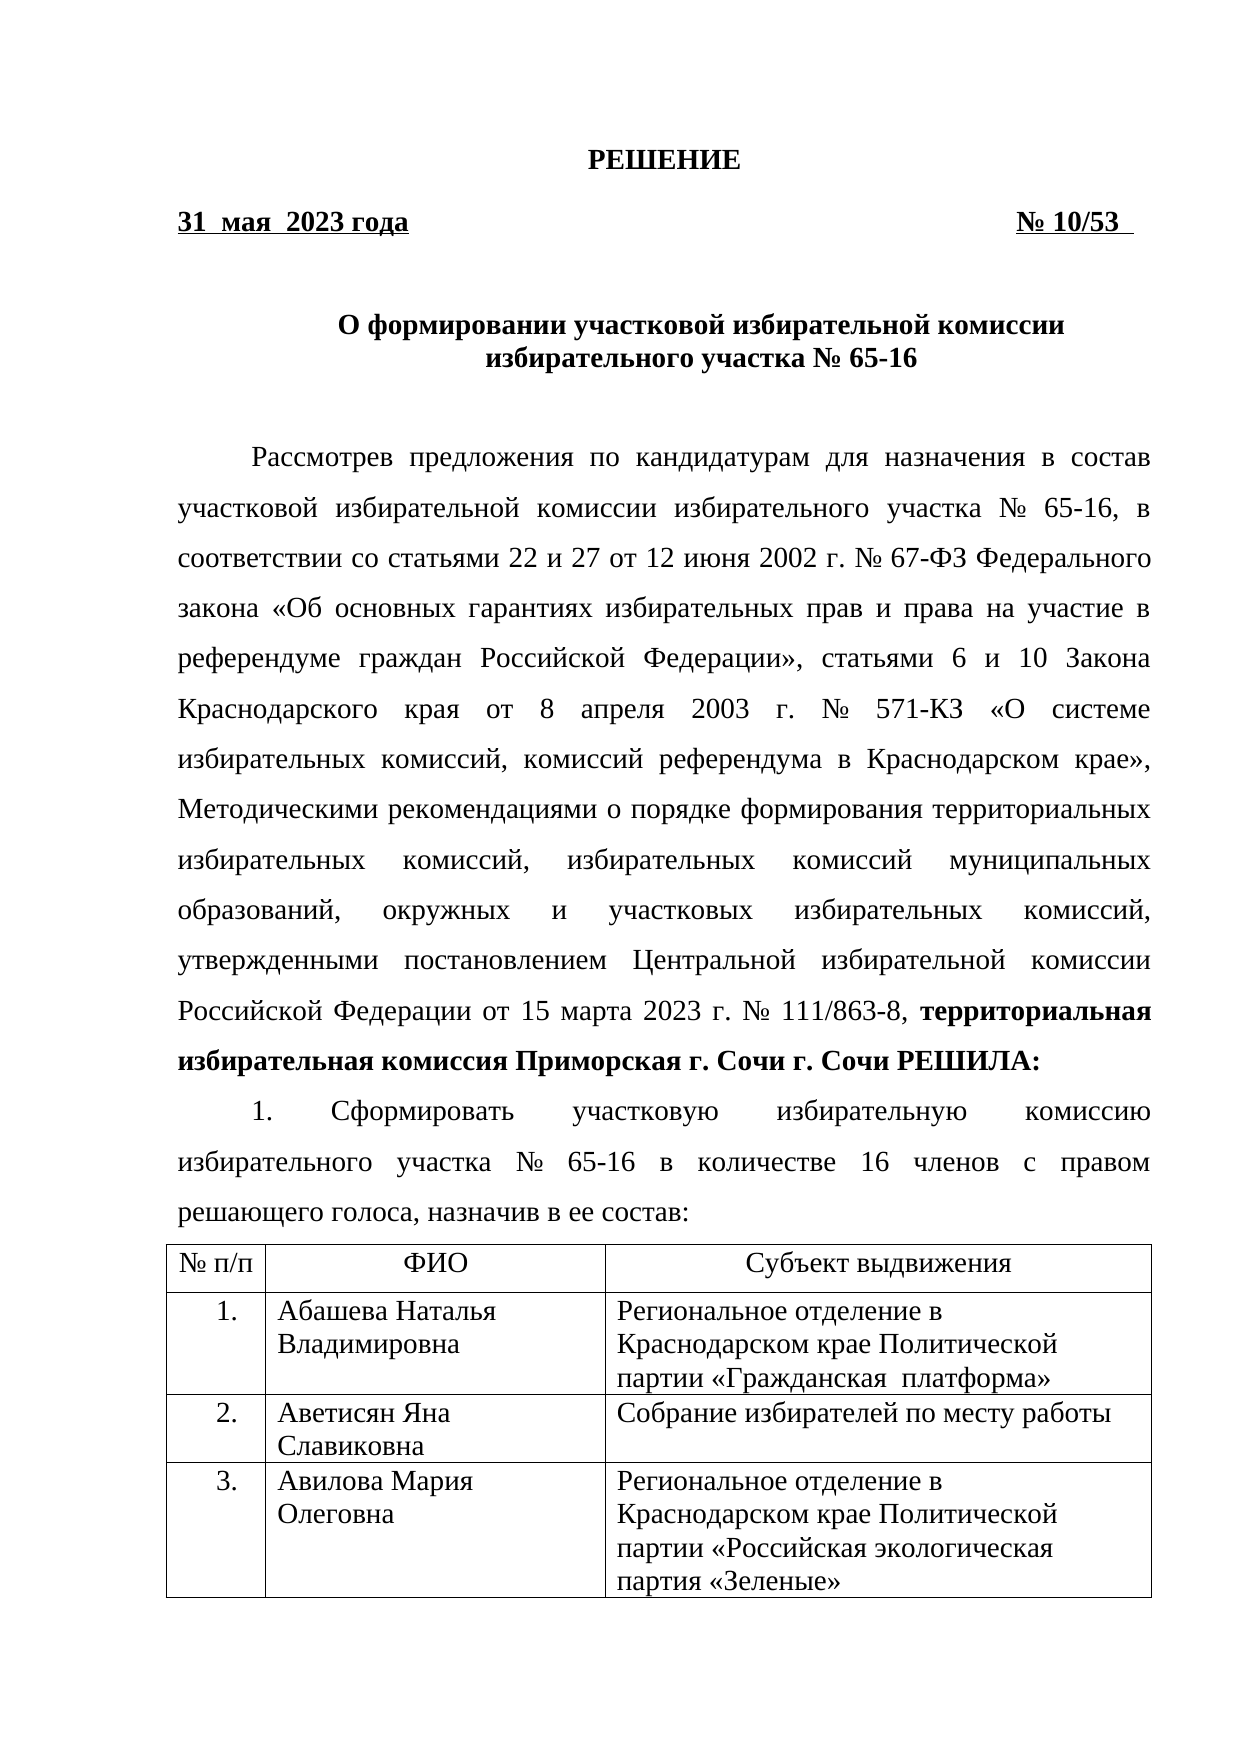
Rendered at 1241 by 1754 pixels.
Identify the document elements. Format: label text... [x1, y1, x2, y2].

text 1. Сформировать участковую избирательную комиссию избирательного участка № 65-16 в количестве 16 членов с правом решающего голоса, назначив в ее состав: [177, 1093, 1152, 1228]
table_cell [167, 1395, 265, 1462]
table_cell [167, 1463, 265, 1597]
text 31 мая 2023 года № 10/53 [177, 204, 1152, 237]
table_cell Собрание избирателей по месту работы [606, 1395, 1151, 1462]
table_cell Аветисян Яна Славиковна [266, 1395, 605, 1462]
table_cell Региональное отделение в Краснодарском крае Политической партии «Гражданская платформа» [606, 1293, 1151, 1394]
text избирательного участка № 65-16 [177, 341, 1152, 374]
table_cell [167, 1293, 265, 1394]
table_header Субъект выдвижения [606, 1245, 1151, 1292]
table_cell Авилова Мария Олеговна [266, 1463, 605, 1597]
table_cell Абашева Наталья Владимировна [266, 1293, 605, 1394]
table_cell Региональное отделение в Краснодарском крае Политической партии «Российская экологическая партия «Зеленые» [606, 1463, 1151, 1597]
table_header ФИО [266, 1245, 605, 1292]
table_header № п/п [167, 1245, 265, 1292]
text О формировании участковой избирательной комиссии [177, 307, 1152, 341]
text Рассмотрев предложения по кандидатурам для назначения в состав участковой избирательной комиссии избирательного участка № 65-16, в соответствии со статьями 22 и 27 от 12 июня 2002 г. № 67-ФЗ Федерального закона «Об основных гарантиях избирательных прав и права на участие в референдуме граждан Российской Федерации», статьями 6 и 10 Закона Краснодарского края от 8 апреля 2003 г. № 571-КЗ «О системе избирательных комиссий, комиссий референдума в Краснодарском крае», Методическими рекомендациями о порядке формирования территориальных избирательных комиссий, избирательных комиссий муниципальных образований, окружных и участковых избирательных комиссий, утвержденными постановлением Центральной избирательной комиссии Российской Федерации от 15 марта 2023 г. № 111/863-8, территориальная избирательная комиссия Приморская г. Сочи г. Сочи РЕШИЛА: [177, 439, 1152, 1077]
text РЕШЕНИЕ [177, 142, 1152, 176]
